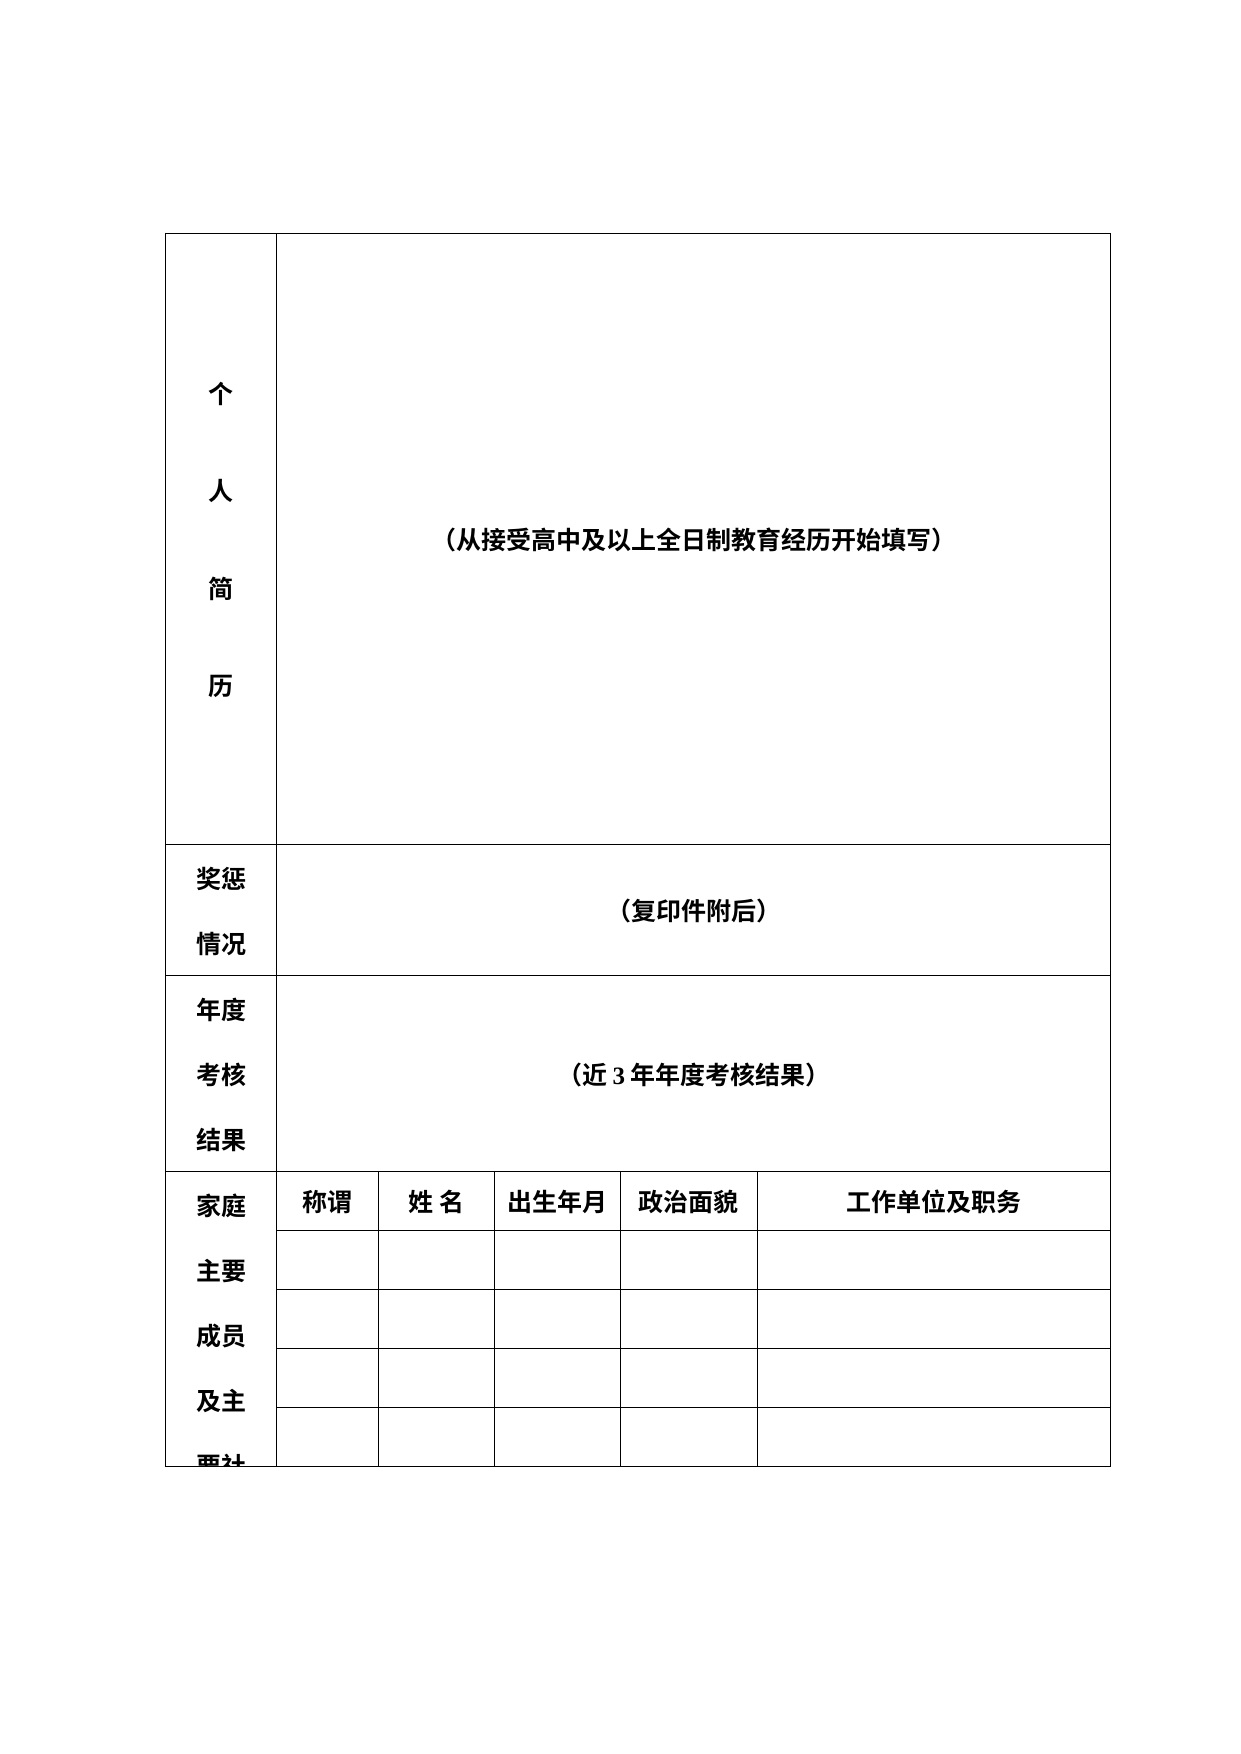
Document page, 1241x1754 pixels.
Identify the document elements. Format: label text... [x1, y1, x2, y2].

table_cell （近3年年度考核结果） [277, 976, 1110, 1171]
table_cell [758, 1408, 1110, 1466]
table_cell [495, 1349, 620, 1407]
table_cell [495, 1290, 620, 1348]
table_cell [758, 1290, 1110, 1348]
table_cell [277, 1290, 378, 1348]
table_cell [379, 1349, 494, 1407]
table_cell 政治面貌 [621, 1172, 757, 1230]
table_cell [379, 1231, 494, 1289]
table_cell [758, 1349, 1110, 1407]
table_cell [758, 1231, 1110, 1289]
table_cell （复印件附后） [277, 845, 1110, 975]
table_cell [621, 1408, 757, 1466]
table_cell 个 人 简 历 [166, 234, 276, 844]
table_cell [277, 1231, 378, 1289]
table_cell 出生年月 [495, 1172, 620, 1230]
table_cell [277, 1349, 378, 1407]
table_cell [277, 1408, 378, 1466]
table_cell 家庭 主要 成员 及主 要社 会关 系 [166, 1172, 276, 1466]
table_cell [495, 1408, 620, 1466]
table_cell [495, 1231, 620, 1289]
table_cell [621, 1231, 757, 1289]
table_cell 年度 考核 结果 [166, 976, 276, 1171]
table_cell 奖惩 情况 [166, 845, 276, 975]
table_cell （从接受高中及以上全日制教育经历开始填写） [277, 234, 1110, 844]
table_cell [621, 1349, 757, 1407]
table_cell 工作单位及职务 [758, 1172, 1110, 1230]
table_cell 称谓 [277, 1172, 378, 1230]
table_cell [379, 1408, 494, 1466]
table_cell [379, 1290, 494, 1348]
table_cell 姓 名 [379, 1172, 494, 1230]
table_cell [621, 1290, 757, 1348]
